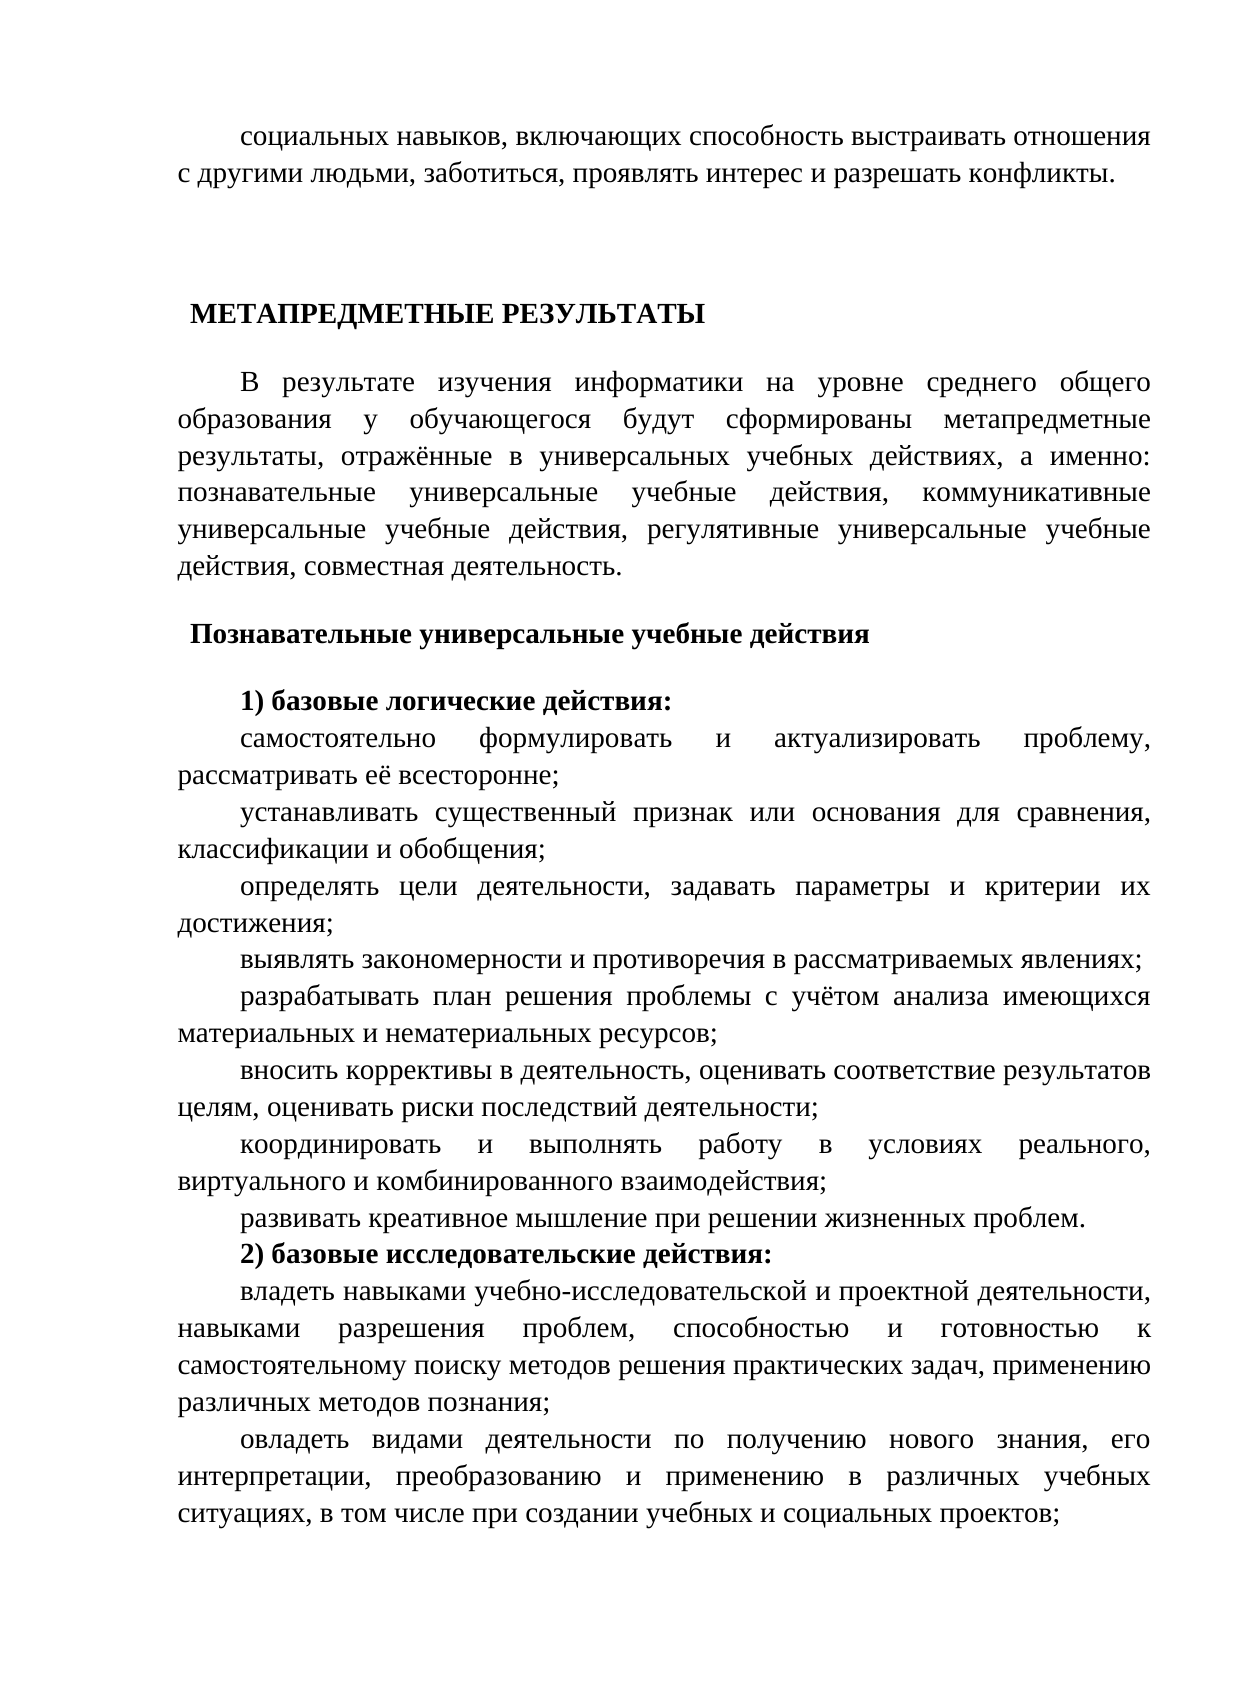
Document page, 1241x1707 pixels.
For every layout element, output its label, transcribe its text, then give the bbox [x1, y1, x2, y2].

text определять цели деятельности, задавать параметры и критерии их достижения; [177, 868, 1152, 938]
text разрабатывать план решения проблемы с учётом анализа имеющихся материальных и нематериальных ресурсов; [177, 978, 1152, 1049]
text 1) базовые логические действия: [177, 683, 1152, 717]
text вносить коррективы в деятельность, оценивать соответствие результатов целям, оценивать риски последствий деятельности; [177, 1052, 1152, 1123]
text 2) базовые исследовательские действия: [177, 1237, 1152, 1270]
text овладеть видами деятельности по получению нового знания, его интерпретации, преобразованию и применению в различных учебных ситуациях, в том числе при создании учебных и социальных проектов; [177, 1421, 1152, 1528]
text выявлять закономерности и противоречия в рассматриваемых явлениях; [177, 942, 1152, 975]
text владеть навыками учебно-исследовательской и проектной деятельности, навыками разрешения проблем, способностью и готовностью к самостоятельному поиску методов решения практических задач, применению различных методов познания; [177, 1273, 1152, 1418]
text МЕТАПРЕДМЕТНЫЕ РЕЗУЛЬТАТЫ [190, 296, 1152, 330]
text социальных навыков, включающих способность выстраивать отношения с другими людьми, заботиться, проявлять интерес и разрешать конфликты. [177, 118, 1152, 188]
text В результате изучения информатики на уровне среднего общего образования у обучающегося будут сформированы метапредметные результаты, отражённые в универсальных учебных действиях, а именно: познавательные универсальные учебные действия, коммуникативные универсальные учебные действия, регулятивные универсальные учебные действия, совместная деятельность. [177, 364, 1152, 582]
text развивать креативное мышление при решении жизненных проблем. [177, 1200, 1152, 1233]
text координировать и выполнять работу в условиях реального, виртуального и комбинированного взаимодействия; [177, 1126, 1152, 1196]
text Познавательные универсальные учебные действия [190, 616, 1152, 649]
text самостоятельно формулировать и актуализировать проблему, рассматривать её всесторонне; [177, 720, 1152, 791]
text устанавливать существенный признак или основания для сравнения, классификации и обобщения; [177, 794, 1152, 864]
